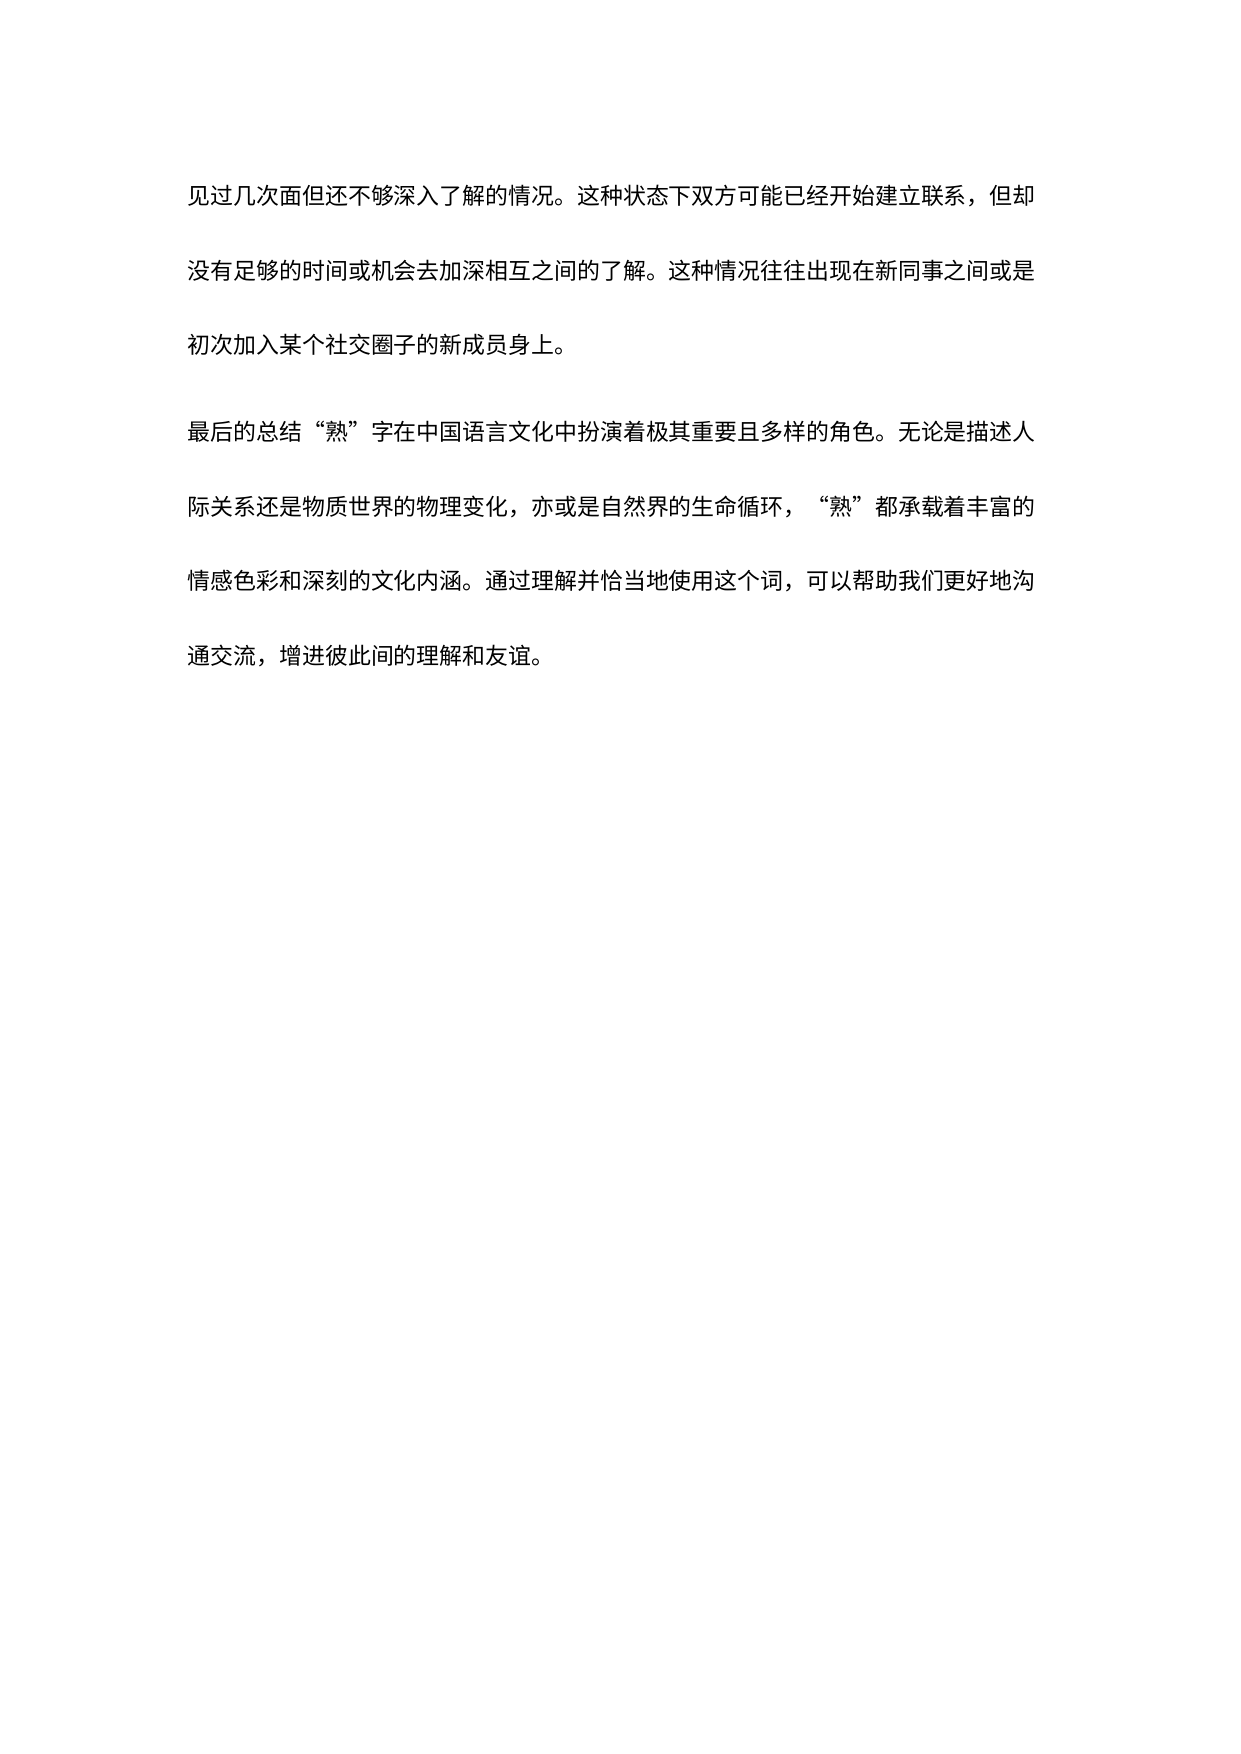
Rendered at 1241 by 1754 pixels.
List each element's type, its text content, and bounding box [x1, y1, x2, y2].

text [187, 162, 1053, 376]
text 最后的总结“熟”字在中国语言文化中扮演着极其重要且多样的角色。无论是描述人际关系还是物质世界的物理变化，亦或是自然界的生命循环，“熟”都承载着丰富的情感色彩和深刻的文化内涵。通过理解并恰当地使用这个词，可以帮助我们更好地沟通交流，增进彼此间的理解和友谊。 [187, 398, 1053, 687]
